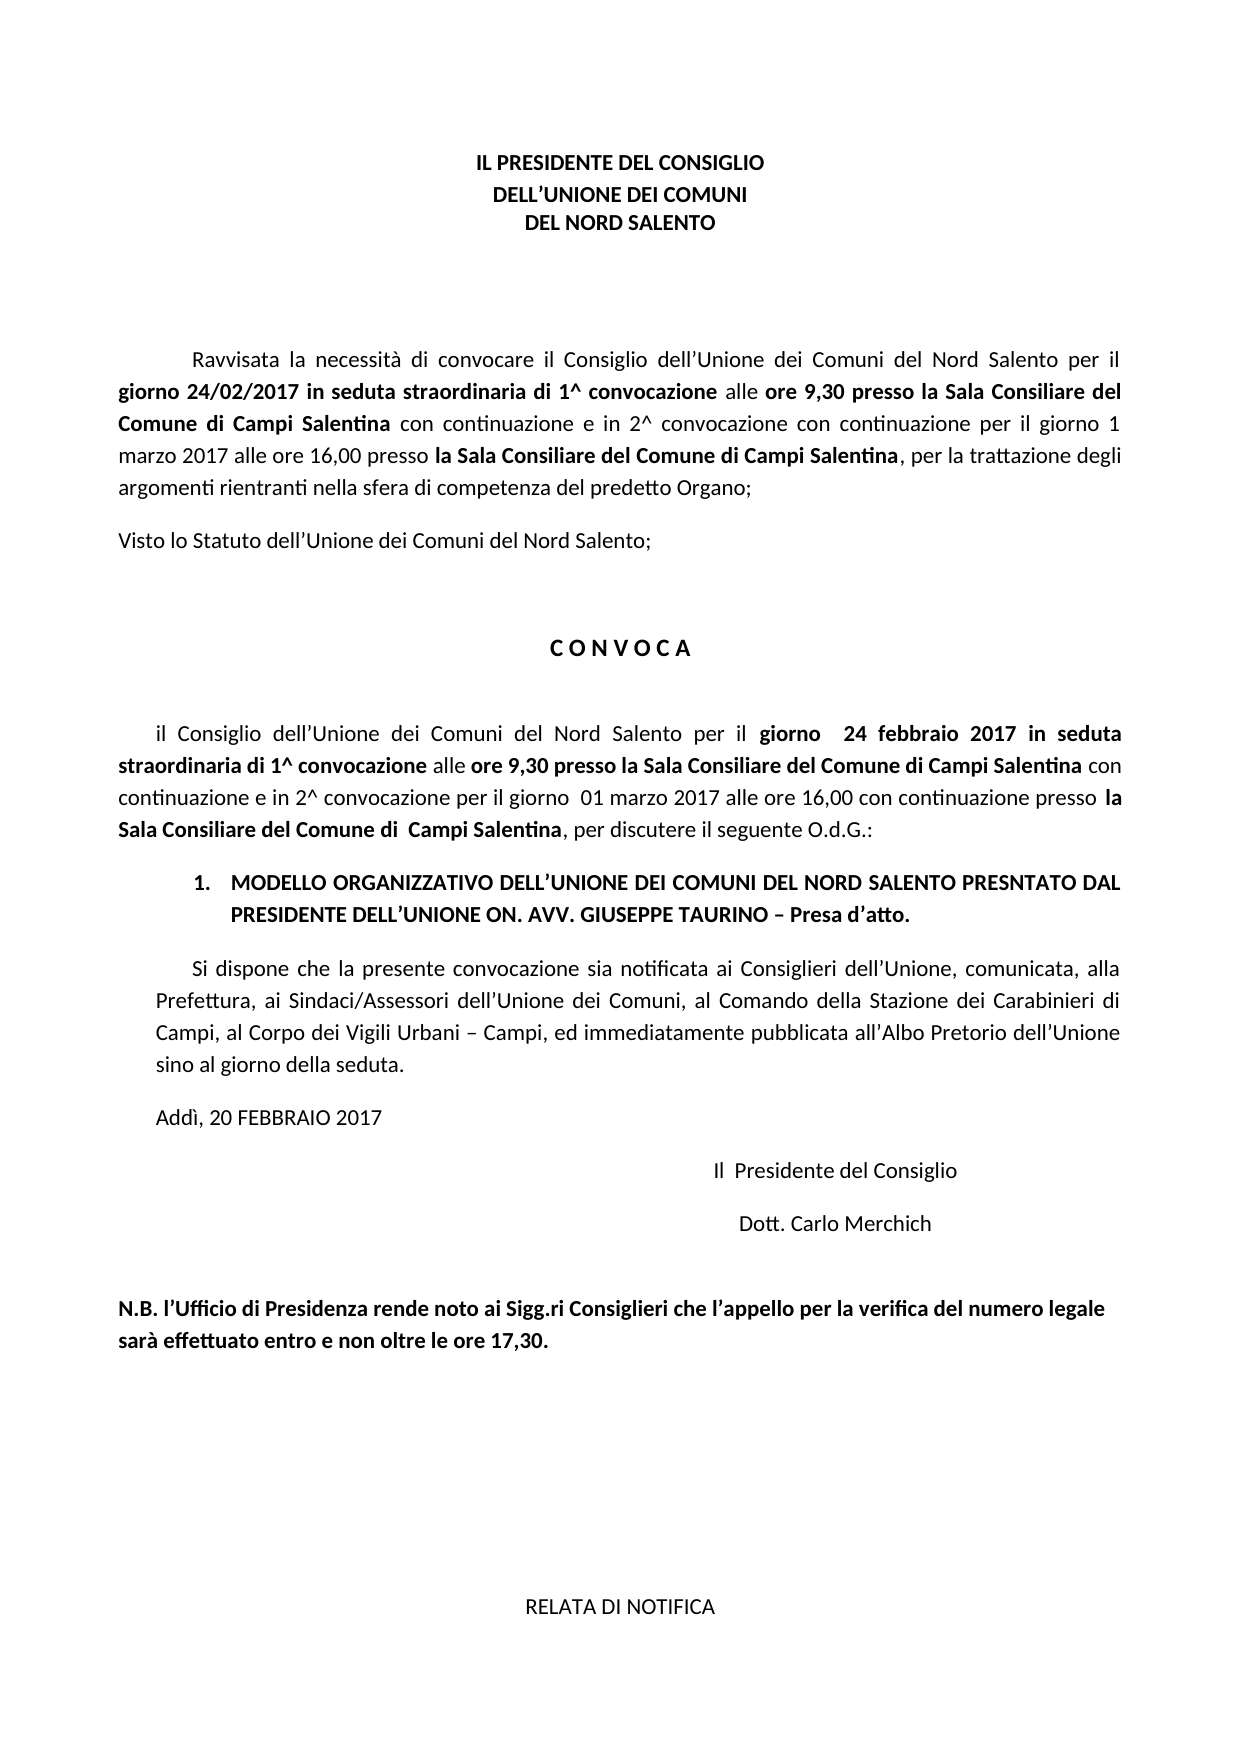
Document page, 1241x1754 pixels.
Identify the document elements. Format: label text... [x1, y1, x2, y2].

text Si dispone che la presente convocazione sia notificata ai Consiglieri dell’Unione, comunicata, alla Prefettura, ai Sindaci/Assessori dell’Unione dei Comuni, al Comando della Stazione dei Carabinieri di Campi, al Corpo dei Vigili Urbani – Campi, ed immediatamente pubblicata all’Albo Pretorio dell’Unione sino al giorno della seduta. [156, 954, 1122, 1078]
subtitle DEL NORD SALENTO [118, 208, 1122, 236]
text Dott. Carlo Merchich [118, 1209, 1122, 1269]
text RELATA DI NOTIFICA [118, 1592, 1122, 1620]
text Visto lo Statuto dell’Unione dei Comuni del Nord Salento; [118, 526, 1122, 554]
text Ravvisata la necessità di convocare il Consiglio dell’Unione dei Comuni del Nord Salento per il giorno 24/02/2017 in seduta straordinaria di 1^ convocazione alle ore 9,30 presso la Sala Consiliare del Comune di Campi Salentina con continuazione e in 2^ convocazione con continuazione per il giorno 1 marzo 2017 alle ore 16,00 presso la Sala Consiliare del Comune di Campi Salentina, per la trattazione degli argomenti rientranti nella sfera di competenza del predetto Organo; [118, 345, 1122, 501]
list MODELLO ORGANIZZATIVO DELL’UNIONE DEI COMUNI DEL NORD SALENTO PRESNTATO DAL PRESIDENTE DELL’UNIONE ON. AVV. GIUSEPPE TAURINO – Presa d’atto. [193, 868, 1122, 929]
text N.B. l’Ufficio di Presidenza rende noto ai Sigg.ri Consiglieri che l’appello per la verifica del numero legale sarà effettuato entro e non oltre le ore 17,30. [118, 1294, 1122, 1355]
subtitle DELL’UNIONE DEI COMUNI [118, 180, 1122, 208]
subtitle C O N V O C A [118, 632, 1122, 663]
text il Consiglio dell’Unione dei Comuni del Nord Salento per il giorno 24 febbraio seduta straordinaria di 1^ convocazione alle ore 9,30 presso la Sala Consiliare del Comune di Campi Salentina con continuazione e in 2^ convocazione per il giorno 01 marzo 2017 alle ore 16,00 con continuazione presso la Sala Consiliare del Comune di Campi Salentina, per discutere il seguente O.d.G.: [118, 719, 1122, 843]
text Il Presidente del Consiglio [118, 1156, 1122, 1184]
text Addì, 20 FEBBRAIO 2017 [156, 1103, 1122, 1131]
text IL PRESIDENTE DEL CONSIGLIO [118, 148, 1122, 176]
